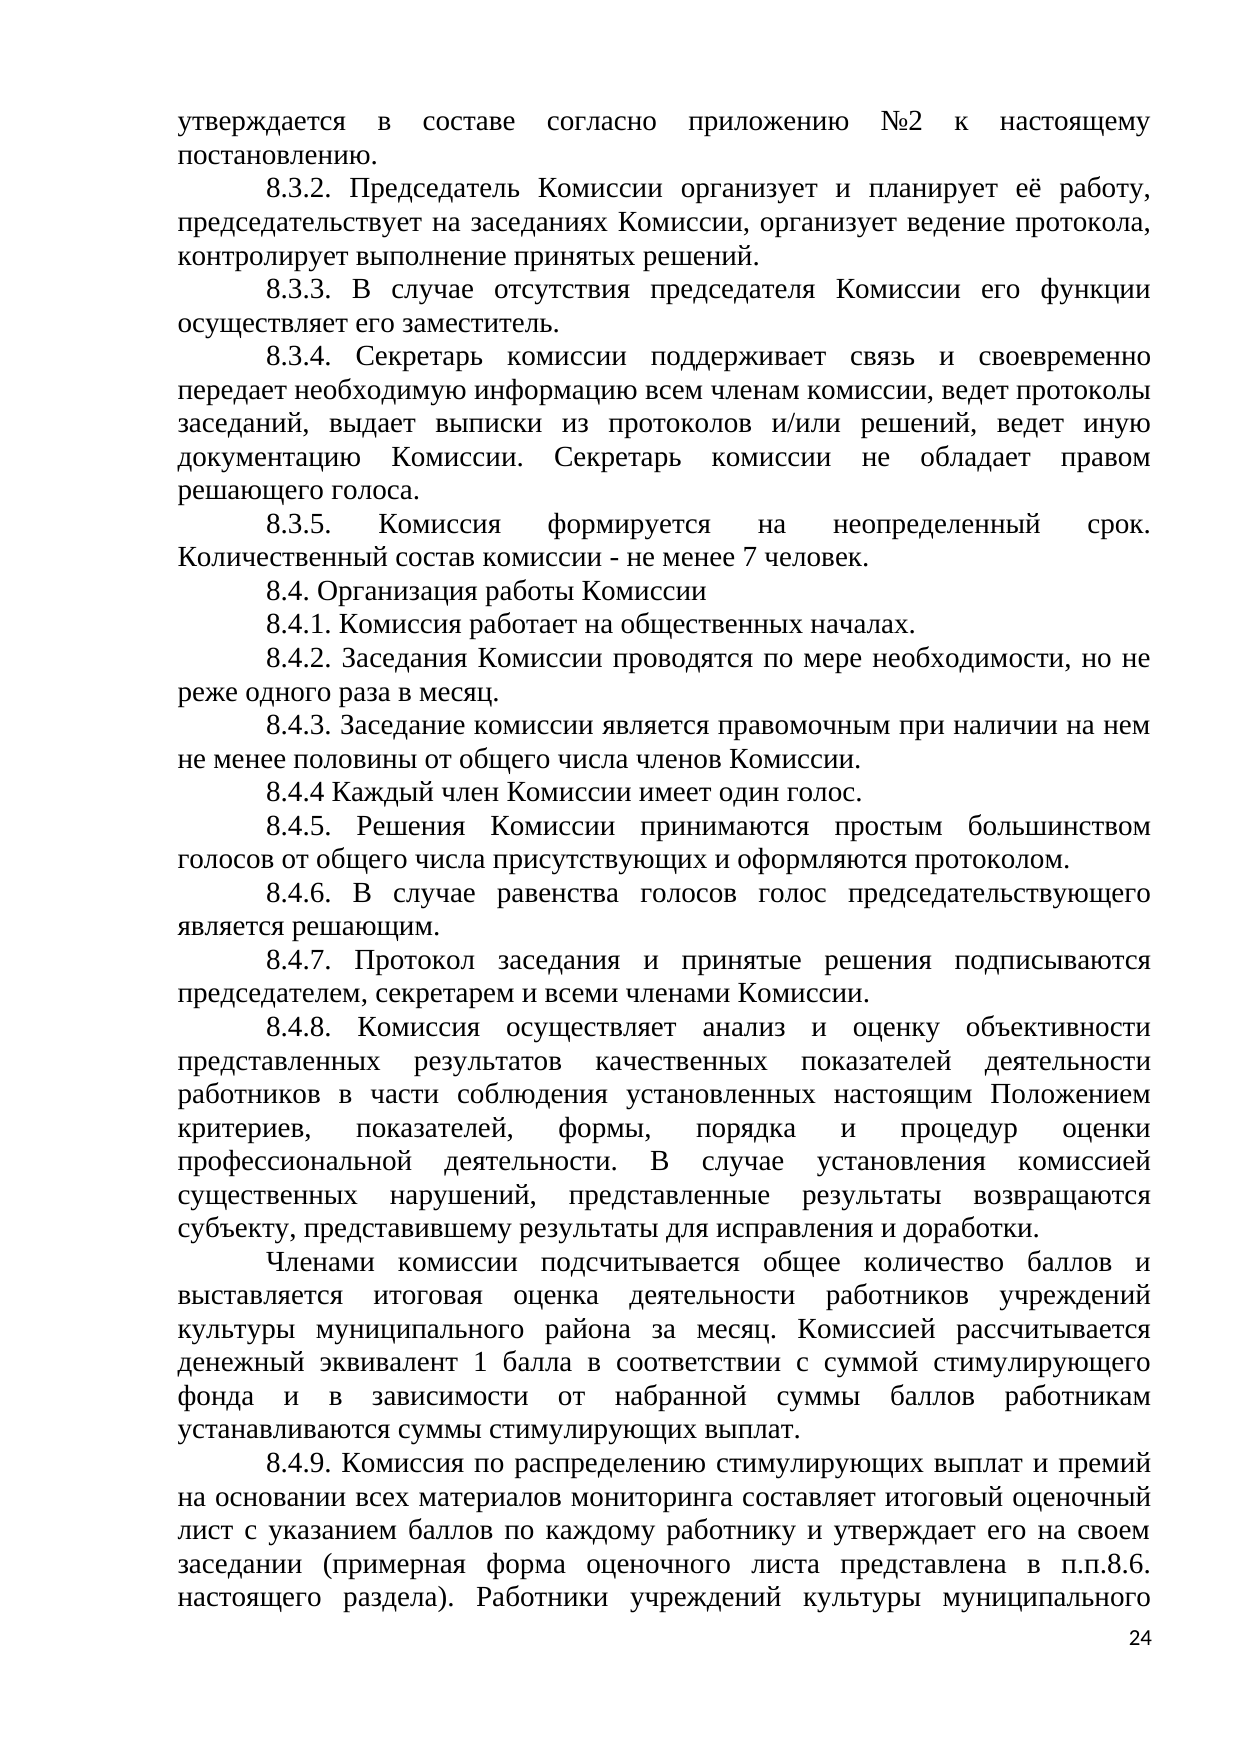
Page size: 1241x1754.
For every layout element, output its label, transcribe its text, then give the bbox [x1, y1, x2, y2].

text 8.4.4 Каждый член Комиссии имеет один голос. [177, 774, 1152, 808]
text 8.3.4. Секретарь комиссии поддерживает связь и своевременно передает необходимую информацию всем членам комиссии, ведет протоколы заседаний, выдает выписки из протоколов и/или решений, ведет иную документацию Комиссии. Секретарь комиссии не обладает правом решающего голоса. [177, 338, 1152, 506]
text 8.3.5. Комиссия формируется на неопределенный срок. Количественный состав комиссии - не менее 7 человек. [177, 506, 1152, 573]
text 8.4.8. Комиссия осуществляет анализ и оценку объективности представленных результатов качественных показателей деятельности работников в части соблюдения установленных настоящим Положением критериев, показателей, формы, порядка и процедур оценки профессиональной деятельности. В случае установления комиссией существенных нарушений, представленные результаты возвращаются субъекту, представившему результаты для исправления и доработки. [177, 1009, 1152, 1244]
text 8.3.3. В случае отсутствия председателя Комиссии его функции осуществляет его заместитель. [177, 271, 1152, 338]
text 8.4.6. В случае равенства голосов голос председательствующего является решающим. [177, 875, 1152, 942]
text Членами комиссии подсчитывается общее количество баллов и выставляется итоговая оценка деятельности работников учреждений культуры муниципального района за месяц. Комиссией рассчитывается денежный эквивалент 1 балла в соответствии с суммой стимулирующего фонда и в зависимости от набранной суммы баллов работникам устанавливаются суммы стимулирующих выплат. [177, 1244, 1152, 1445]
text 8.4. Организация работы Комиссии [177, 573, 1152, 607]
text 8.4.7. Протокол заседания и принятые решения подписываются председателем, секретарем и всеми членами Комиссии. [177, 942, 1152, 1009]
text 8.4.2. Заседания Комиссии проводятся по мере необходимости, но не реже одного раза в месяц. [177, 640, 1152, 707]
text 8.4.5. Решения Комиссии принимаются простым большинством голосов от общего числа присутствующих и оформляются протоколом. [177, 808, 1152, 875]
text 8.3.2. Председатель Комиссии организует и планирует её работу, председательствует на заседаниях Комиссии, организует ведение протокола, контролирует выполнение принятых решений. [177, 171, 1152, 271]
text 8.4.3. Заседание комиссии является правомочным при наличии на нем не менее половины от общего числа членов Комиссии. [177, 707, 1152, 774]
text 8.4.1. Комиссия работает на общественных началах. [177, 607, 1152, 640]
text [177, 103, 1152, 171]
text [177, 1445, 1152, 1613]
